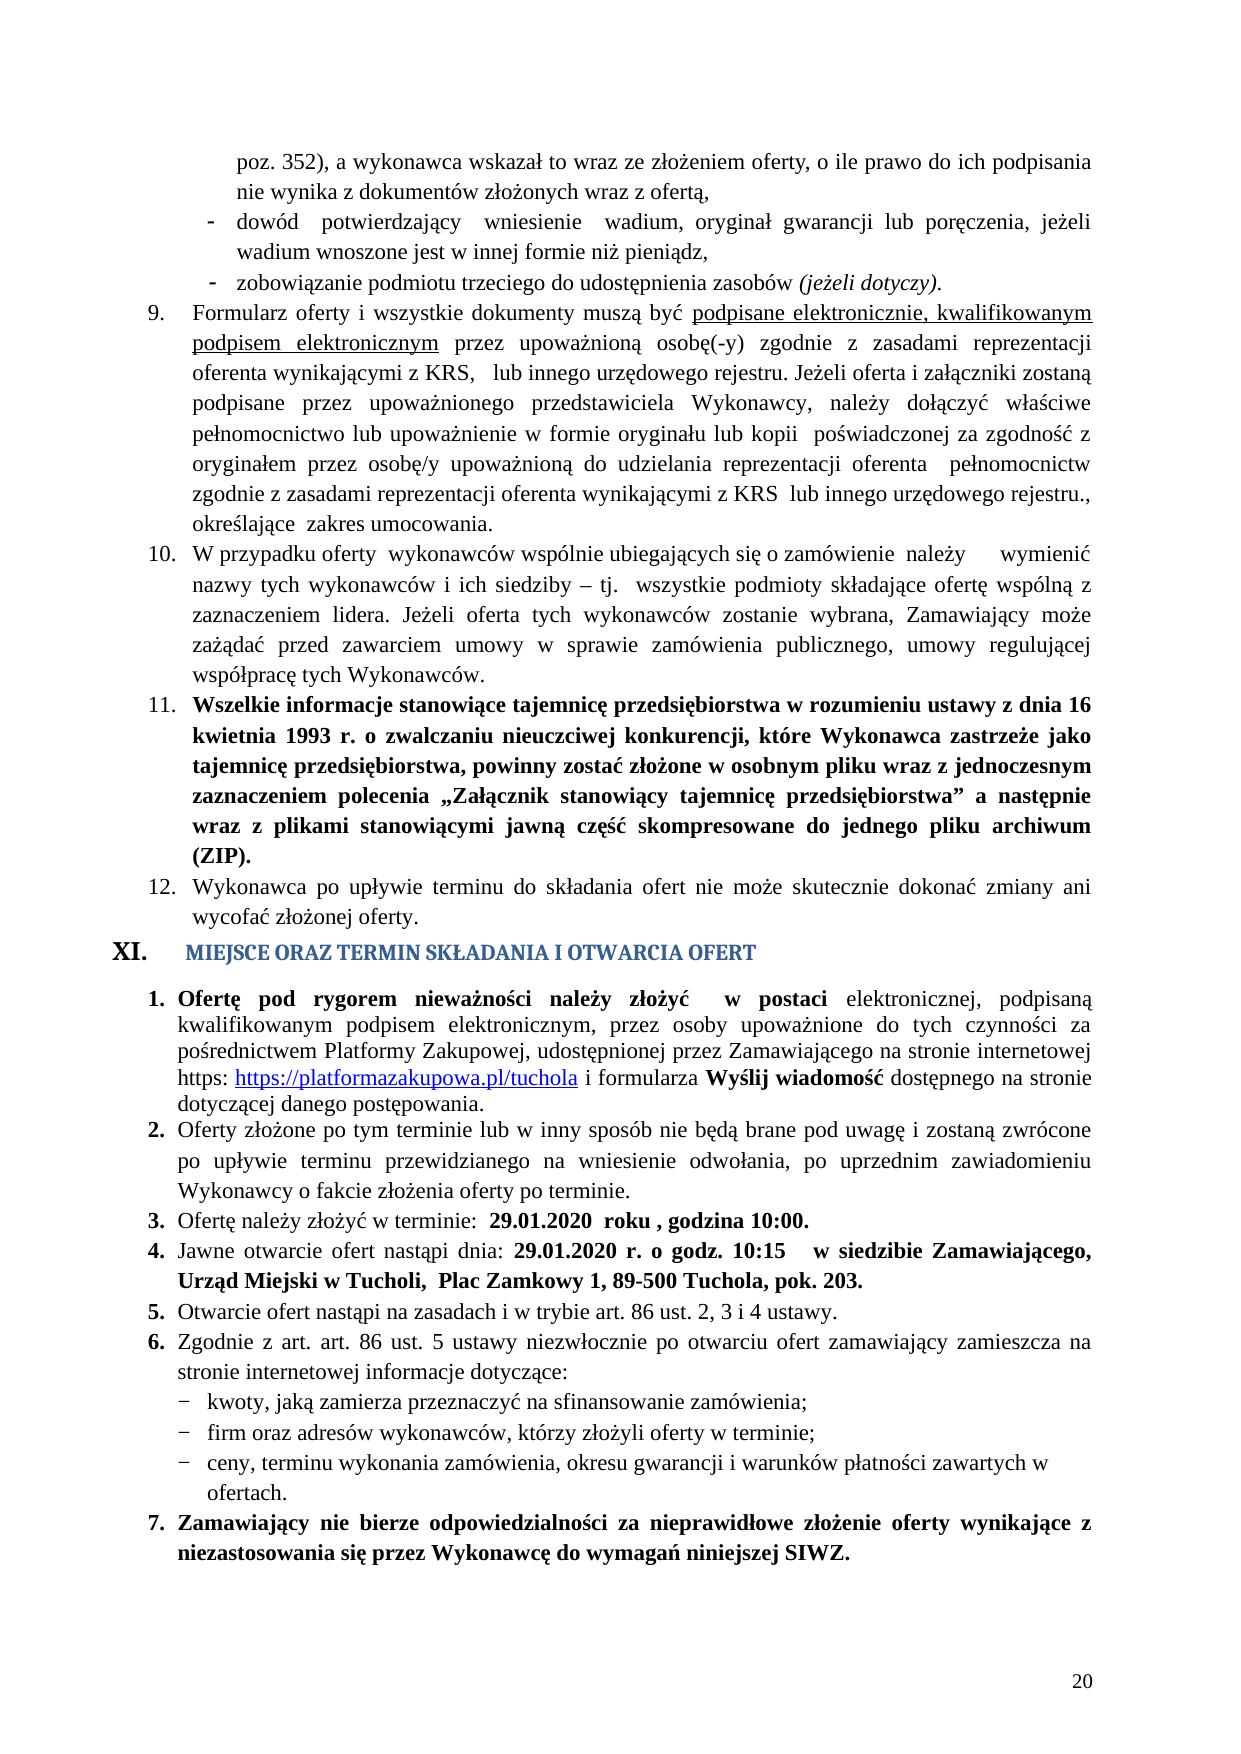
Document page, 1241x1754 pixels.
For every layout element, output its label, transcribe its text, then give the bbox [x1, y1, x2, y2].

list dowód potwierdzający wniesienie wadium, oryginał gwarancji lub poręczenia, jeżeli wadium wnoszone jest w innej formie niż pieniądz, [207, 208, 1092, 265]
list ceny, terminu wykonania zamówienia, okresu gwarancji i warunków płatności zawartych w ofertach. [177, 1449, 1092, 1505]
list Wykonawca po upływie terminu do składania ofert nie może skutecznie dokonać zmiany ani wycofać złożonej oferty. [148, 873, 1092, 929]
title Oferty złożone po tym terminie lub w inny sposób nie będą brane pod uwagę i zostaną zwrócone po upływie terminu przewidzianego na wniesienie odwołania, po uprzednim zawiadomieniu Wykonawcy o fakcie złożenia oferty po terminie. [148, 1117, 1092, 1203]
subtitle MIEJSCE ORAZ TERMIN SKŁADANIA I OTWARCIA OFERT [148, 933, 1122, 967]
list W przypadku oferty wykonawców wspólnie ubiegających się o zamówienie należy wymienić nazwy tych wykonawców i ich siedziby – tj. wszystkie podmioty składające ofertę wspólną z zaznaczeniem lidera. Jeżeli oferta tych wykonawców zostanie wybrana, Zamawiający może zażądać przed zawarciem umowy w sprawie zamówienia publicznego, umowy regulującej współpracę tych Wykonawców. [148, 540, 1092, 688]
list Wszelkie informacje stanowiące tajemnicę przedsiębiorstwa w rozumieniu ustawy z dnia 16 kwietnia 1993 r. o zwalczaniu nieuczciwej konkurencji, które Wykonawca zastrzeże jako tajemnicę przedsiębiorstwa, powinny zostać złożone w osobnym pliku wraz z jednoczesnym zaznaczeniem polecenia „Załącznik stanowiący tajemnicę przedsiębiorstwa” a następnie wraz z plikami stanowiącymi jawną część skompresowane do jednego pliku archiwum (ZIP). [148, 691, 1092, 869]
list Otwarcie ofert nastąpi na zasadach i w trybie art. 86 ust. 2, 3 i 4 ustawy. [148, 1298, 1092, 1324]
list Formularz oferty i wszystkie dokumenty muszą być podpisane elektronicznie, kwalifikowanym podpisem elektronicznym przez upoważnioną osobę(-y) zgodnie z zasadami reprezentacji oferenta wynikającymi z KRS, lub innego urzędowego rejestru. Jeżeli oferta i załączniki zostaną podpisane przez upoważnionego przedstawiciela Wykonawcy, należy dołączyć właściwe pełnomocnictwo lub upoważnienie w formie oryginału lub kopii poświadczonej za zgodność z oryginałem przez osobę/y upoważnioną do udzielania reprezentacji oferenta pełnomocnictw zgodnie z zasadami reprezentacji oferenta wynikającymi z KRS lub innego urzędowego rejestru., określające zakres umocowania. [148, 299, 1092, 537]
list firm oraz adresów wykonawców, którzy złożyli oferty w terminie; [177, 1419, 1092, 1445]
list kwoty, jaką zamierza przeznaczyć na sfinansowanie zamówienia; [177, 1388, 1092, 1415]
list Zamawiający nie bierze odpowiedzialności za nieprawidłowe złożenie oferty wynikające z niezastosowania się przez Wykonawcę do wymagań niniejszej SIWZ. [148, 1509, 1092, 1566]
list zobowiązanie podmiotu trzeciego do udostępnienia zasobów (jeżeli dotyczy). [207, 268, 1092, 295]
list Zgodnie z art. art. 86 ust. 5 ustawy niezwłocznie po otwarciu ofert zamawiający zamieszcza na stronie internetowej informacje dotyczące: [148, 1328, 1092, 1384]
title Jawne otwarcie ofert nastąpi dnia: 29.01.2020 r. o godz. 10:15 w siedzibie Zamawiającego, Urząd Miejski w Tucholi, Plac Zamkowy 1, 89-500 Tuchola, pok. 203. [148, 1237, 1092, 1294]
title Ofertę należy złożyć w terminie: 29.01.2020 roku , godzina 10:00. [148, 1207, 1092, 1233]
list Ofertę pod rygorem nieważności należy złożyć w postaci elektronicznej, podpisaną kwalifikowanym podpisem elektronicznym, przez osoby upoważnione do tych czynności za pośrednictwem Platformy Zakupowej, udostępnionej przez Zamawiającego na stronie internetowej https: https://platformazakupowa.pl/tuchola i formularza Wyślij wiadomość dostępnego na stronie dotyczącej danego postępowania. [148, 985, 1092, 1117]
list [207, 148, 1092, 204]
